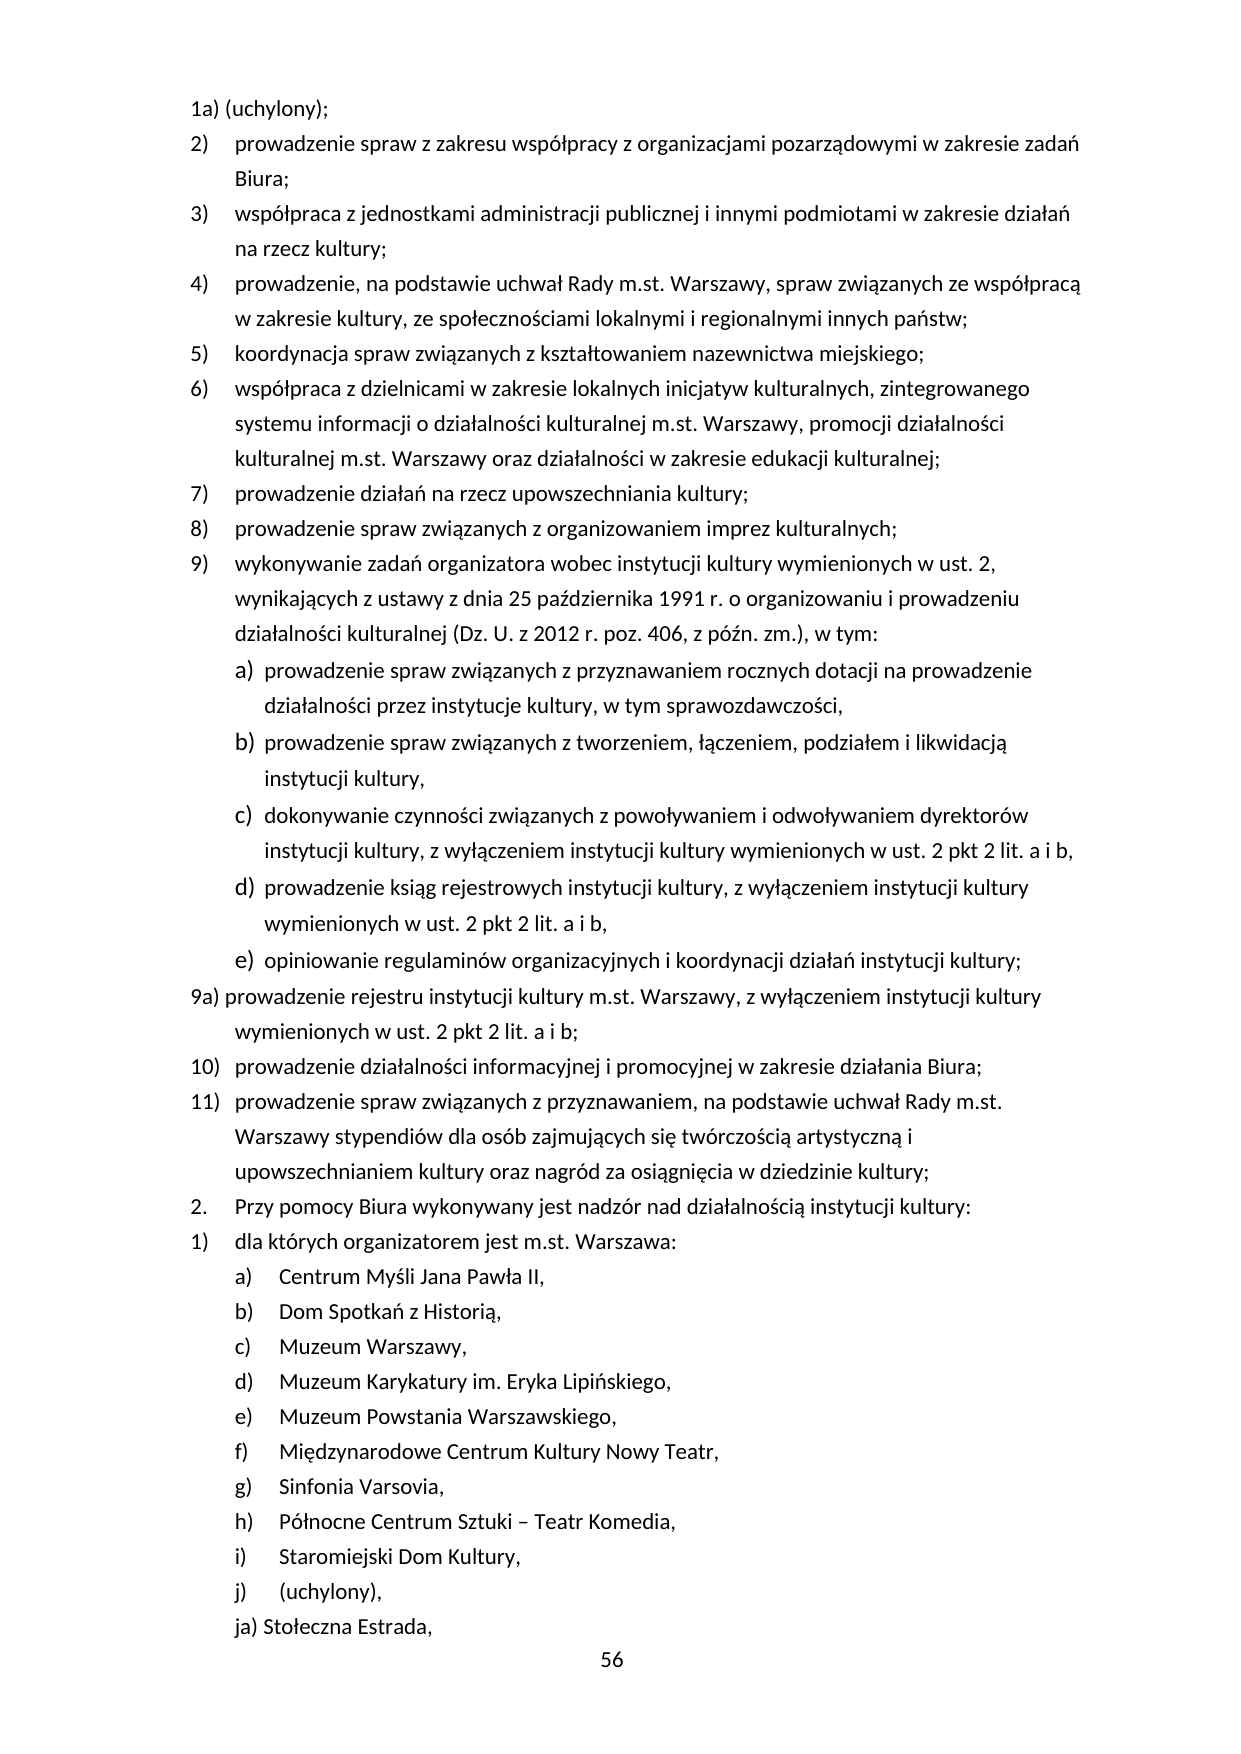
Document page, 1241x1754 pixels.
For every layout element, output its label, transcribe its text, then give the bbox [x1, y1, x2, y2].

list współpraca z dzielnicami w zakresie lokalnych inicjatyw kulturalnych, zintegrowanego systemu informacji o działalności kulturalnej m.st. Warszawy, promocji działalności kulturalnej m.st. Warszawy oraz działalności w zakresie edukacji kulturalnej; [190, 374, 1092, 472]
list prowadzenie spraw z zakresu współpracy z organizacjami pozarządowymi w zakresie zadań Biura; [190, 129, 1092, 192]
list prowadzenie spraw związanych z przyznawaniem, na podstawie uchwał Rady m.st. Warszawy stypendiów dla osób zajmujących się twórczością artystyczną i upowszechnianiem kultury oraz nagród za osiągnięcia w dziedzinie kultury; [190, 1087, 1092, 1185]
list dla których organizatorem jest m.st. Warszawa: [190, 1227, 1092, 1255]
list Centrum Myśli Jana Pawła II, [234, 1262, 1092, 1290]
list prowadzenie spraw związanych z organizowaniem imprez kulturalnych; [190, 514, 1092, 542]
list dokonywanie czynności związanych z powoływaniem i odwoływaniem dyrektorów instytucji kultury, z wyłączeniem instytucji kultury wymienionych w ust. 2 pkt 2 lit. a i b, [234, 799, 1092, 864]
list prowadzenie działań na rzecz upowszechniania kultury; [190, 479, 1092, 507]
list opiniowanie regulaminów organizacyjnych i koordynacji działań instytucji kultury; [234, 944, 1092, 974]
list prowadzenie, na podstawie uchwał Rady m.st. Warszawy, spraw związanych ze współpracą w zakresie kultury, ze społecznościami lokalnymi i regionalnymi innych państw; [190, 269, 1092, 332]
list Przy pomocy Biura wykonywany jest nadzór nad działalnością instytucji kultury: [190, 1192, 1092, 1220]
list Muzeum Powstania Warszawskiego, [234, 1402, 1092, 1430]
list Staromiejski Dom Kultury, [234, 1542, 1092, 1570]
list prowadzenie spraw związanych z tworzeniem, łączeniem, podziałem i likwidacją instytucji kultury, [234, 726, 1092, 792]
list współpraca z jednostkami administracji publicznej i innymi podmiotami w zakresie działań na rzecz kultury; [190, 199, 1092, 262]
list (uchylony), [234, 1577, 1092, 1605]
list Dom Spotkań z Historią, [234, 1297, 1092, 1325]
list Muzeum Warszawy, [234, 1332, 1092, 1360]
list Północne Centrum Sztuki – Teatr Komedia, [234, 1507, 1092, 1535]
list wykonywanie zadań organizatora wobec instytucji kultury wymienionych w ust. 2, wynikających z ustawy z dnia 25 października 1991 r. o organizowaniu i prowadzeniu działalności kulturalnej (Dz. U. z 2012 r. poz. 406, z późn. zm.), w tym: [190, 549, 1092, 647]
text 9a) prowadzenie rejestru instytucji kultury m.st. Warszawy, z wyłączeniem instytucji kultury wymienionych w ust. 2 pkt 2 lit. a i b; [190, 982, 1092, 1045]
list prowadzenie ksiąg rejestrowych instytucji kultury, z wyłączeniem instytucji kultury wymienionych w ust. 2 pkt 2 lit. a i b, [234, 871, 1092, 937]
list Muzeum Karykatury im. Eryka Lipińskiego, [234, 1367, 1092, 1395]
list prowadzenie spraw związanych z przyznawaniem rocznych dotacji na prowadzenie działalności przez instytucje kultury, w tym sprawozdawczości, [234, 654, 1092, 719]
list Sinfonia Varsovia, [234, 1472, 1092, 1500]
list prowadzenie działalności informacyjnej i promocyjnej w zakresie działania Biura; [190, 1052, 1092, 1080]
list Międzynarodowe Centrum Kultury Nowy Teatr, [234, 1437, 1092, 1465]
text 1a) (uchylony); [190, 94, 1092, 122]
list koordynacja spraw związanych z kształtowaniem nazewnictwa miejskiego; [190, 339, 1092, 367]
text ja) Stołeczna Estrada, [234, 1612, 1092, 1640]
